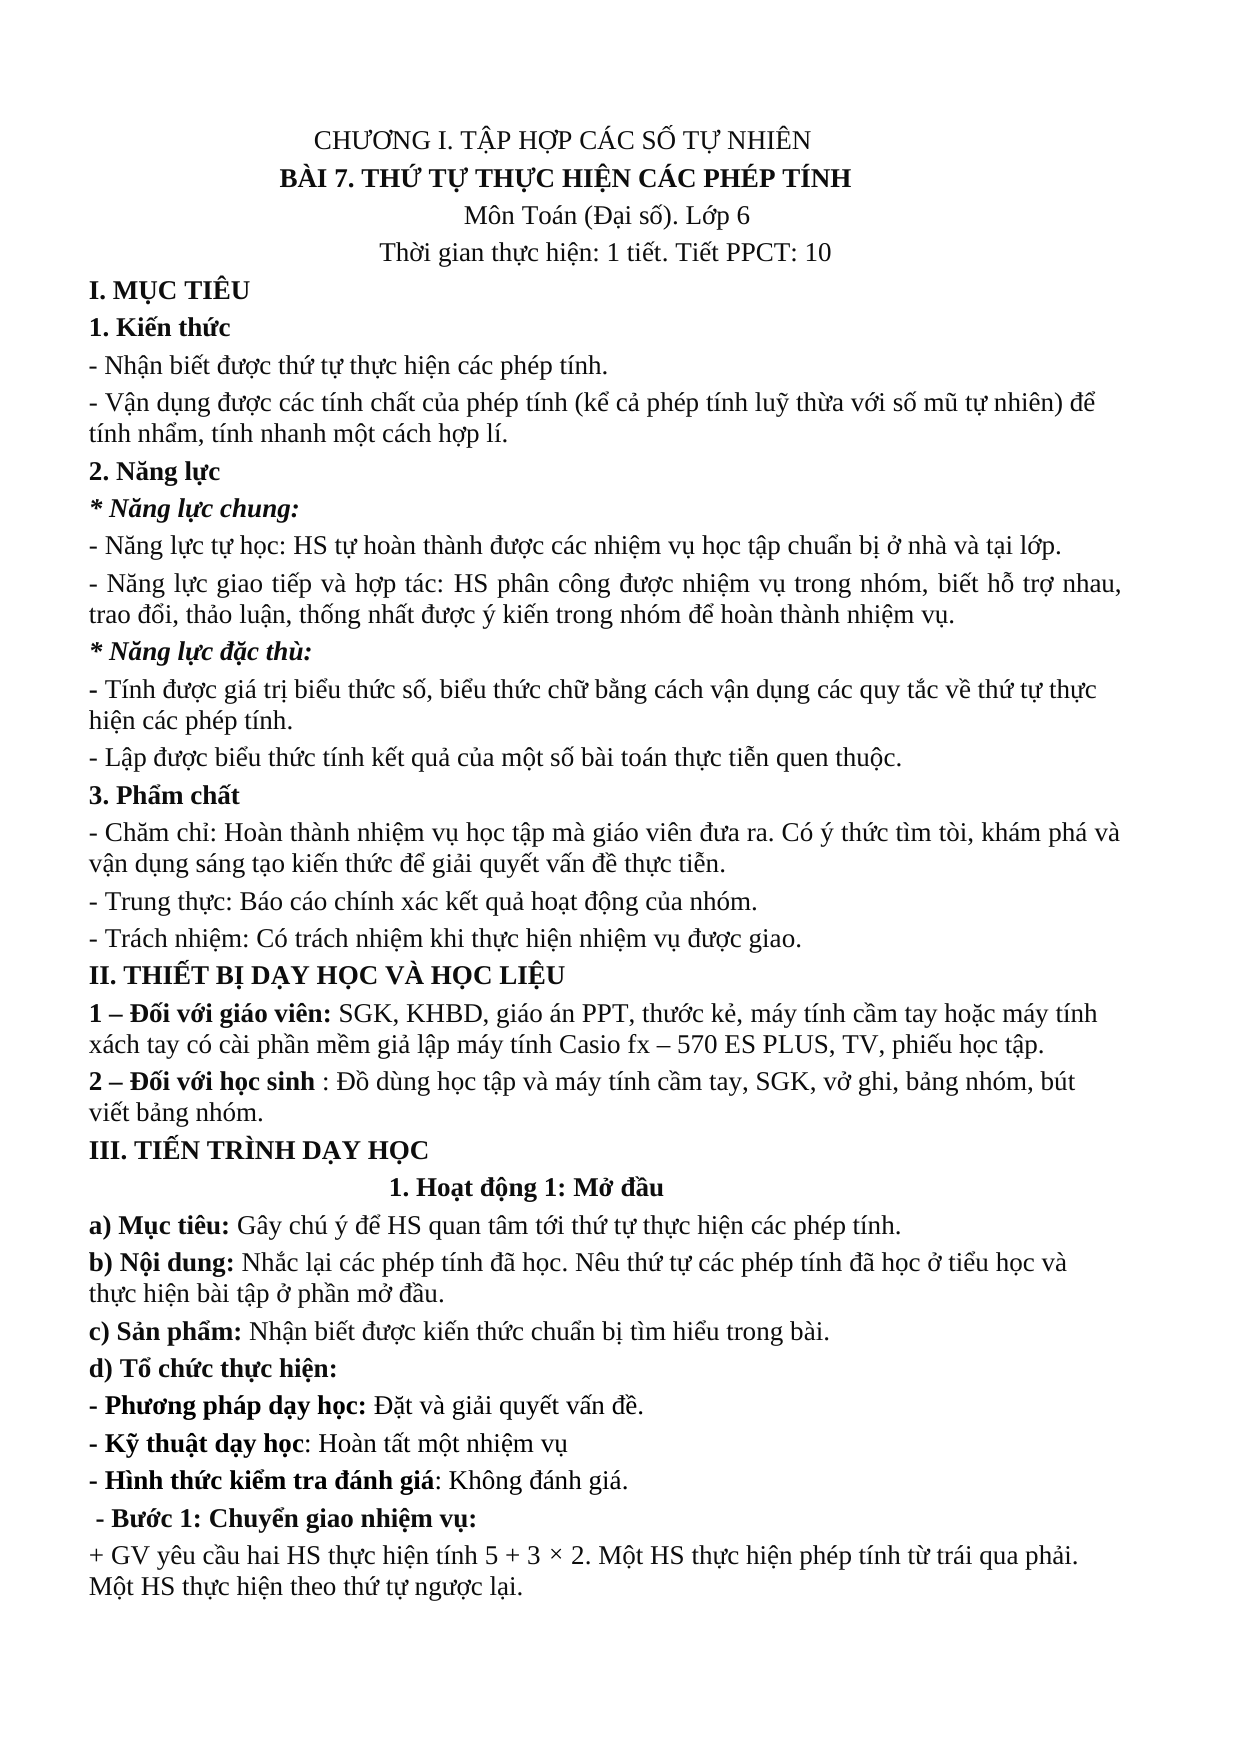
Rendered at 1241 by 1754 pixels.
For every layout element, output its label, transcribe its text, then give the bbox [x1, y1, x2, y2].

text CHƯƠNG I. TẬP HỢP CÁC SỐ TỰ NHIÊN [239, 124, 1122, 156]
text - Trung thực: Báo cáo chính xác kết quả hoạt động của nhóm. [89, 885, 1122, 916]
text BÀI 7. THỨ TỰ THỰC HIỆN CÁC PHÉP TÍNH [164, 162, 1122, 193]
text III. TIẾN TRÌNH DẠY HỌC [89, 1134, 1122, 1165]
text 3. Phẩm chất [89, 779, 1122, 810]
text - Trách nhiệm: Có trách nhiệm khi thực hiện nhiệm vụ được giao. [89, 922, 1122, 953]
text Thời gian thực hiện: 1 tiết. Tiết PPCT: 10 [89, 237, 1122, 268]
text - Năng lực tự học: HS tự hoàn thành được các nhiệm vụ học tập chuẩn bị ở nhà và tại lớp. [89, 529, 1122, 561]
text I. MỤC TIÊU [89, 274, 1122, 305]
text d) Tổ chức thực hiện: [89, 1352, 1122, 1383]
text 1. Kiến thức [89, 311, 1122, 342]
text - Vận dụng được các tính chất của phép tính (kể cả phép tính luỹ thừa với số mũ tự nhiên) để tính nhẩm, tính nhanh một cách hợp lí. [89, 386, 1122, 448]
text c) Sản phẩm: Nhận biết được kiến thức chuẩn bị tìm hiểu trong bài. [89, 1315, 1122, 1346]
text - Kỹ thuật dạy học: Hoàn tất một nhiệm vụ [89, 1427, 1122, 1458]
text II. THIẾT BỊ DẠY HỌC VÀ HỌC LIỆU [89, 959, 1122, 991]
text Môn Toán (Đại số). Lớp 6 [389, 199, 1122, 230]
text - Năng lực giao tiếp và hợp tác: HS phân công được nhiệm vụ trong nhóm, biết hỗ trợ nhau, trao đổi, thảo luận, thống nhất được ý kiến trong nhóm để hoàn thành nhiệm vụ. [89, 567, 1122, 629]
text * Năng lực chung: [89, 492, 1122, 523]
text b) Nội dung: Nhắc lại các phép tính đã học. Nêu thứ tự các phép tính đã học ở tiểu học và thực hiện bài tập ở phần mở đầu. [89, 1246, 1122, 1308]
text 1 – Đối với giáo viên: SGK, KHBD, giáo án PPT, thước kẻ, máy tính cầm tay hoặc máy tính xách tay có cài phần mềm giả lập máy tính Casio fx – 570 ES PLUS, TV, phiếu học tập. [89, 997, 1122, 1059]
text 1. Hoạt động 1: Mở đầu [89, 1171, 1122, 1202]
text - Lập được biểu thức tính kết quả của một số bài toán thực tiễn quen thuộc. [89, 741, 1122, 772]
text - Chăm chỉ: Hoàn thành nhiệm vụ học tập mà giáo viên đưa ra. Có ý thức tìm tòi, khám phá và vận dụng sáng tạo kiến thức để giải quyết vấn đề thực tiễn. [89, 816, 1122, 878]
text 2 – Đối với học sinh : Đồ dùng học tập và máy tính cầm tay, SGK, vở ghi, bảng nhóm, bút viết bảng nhóm. [89, 1065, 1122, 1128]
text 2. Năng lực [89, 455, 1122, 486]
text * Năng lực đặc thù: [89, 635, 1122, 667]
text - Phương pháp dạy học: Đặt và giải quyết vấn đề. [89, 1389, 1122, 1421]
text + GV yêu cầu hai HS thực hiện tính 5 + 3 2. Một HS thực hiện phép tính từ trái qua phải. Một HS thực hiện theo thứ tự ngược lại. [89, 1539, 1122, 1601]
text - Tính được giá trị biểu thức số, biểu thức chữ bằng cách vận dụng các quy tắc về thứ tự thực hiện các phép tính. [89, 673, 1122, 735]
text - Hình thức kiểm tra đánh giá: Không đánh giá. [89, 1464, 1122, 1495]
text - Nhận biết được thứ tự thực hiện các phép tính. [88, 349, 1122, 380]
text a) Mục tiêu: Gây chú ý để HS quan tâm tới thứ tự thực hiện các phép tính. [89, 1209, 1122, 1240]
text - Bước 1: Chuyển giao nhiệm vụ: [89, 1502, 1122, 1533]
